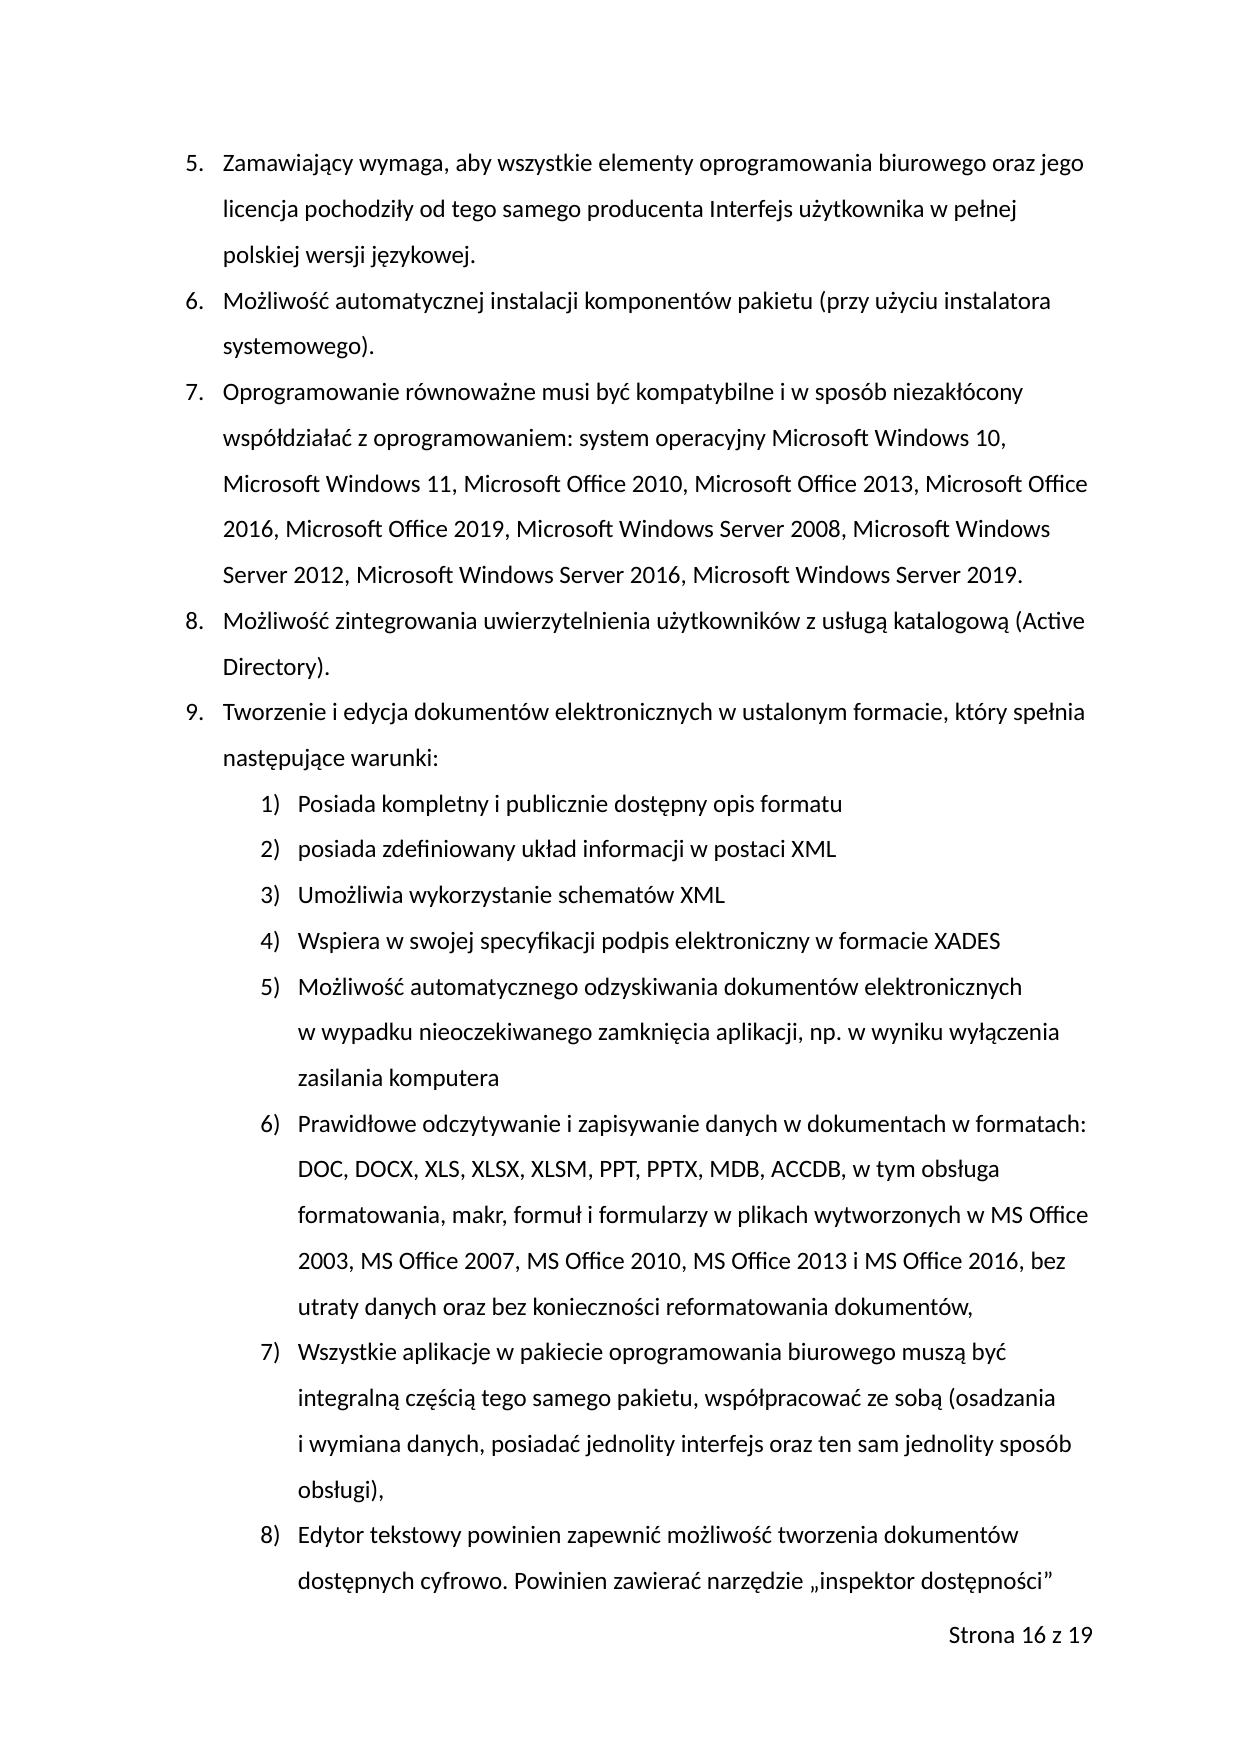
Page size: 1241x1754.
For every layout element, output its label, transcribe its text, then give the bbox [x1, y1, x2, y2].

list Możliwość zintegrowania uwierzytelnienia użytkowników z usługą katalogową (Active Directory). [185, 605, 1093, 681]
list Oprogramowanie równoważne musi być kompatybilne i w sposób niezakłócony współdziałać z oprogramowaniem: system operacyjny Microsoft Windows 10, Microsoft Windows 11, Microsoft Office 2010, Microsoft Office 2013, Microsoft Office 2016, Microsoft Office 2019, Microsoft Windows Server 2008, Microsoft Windows Server 2012, Microsoft Windows Server 2016, Microsoft Windows Server 2019. [185, 376, 1093, 590]
list Tworzenie i edycja dokumentów elektronicznych w ustalonym formacie, który spełnia następujące warunki: [185, 696, 1093, 773]
list Wszystkie aplikacje w pakiecie oprogramowania biurowego muszą być integralną częścią tego samego pakietu, współpracować ze sobą (osadzania i wymiana danych, posiadać jednolity interfejs oraz ten sam jednolity sposób obsługi), [260, 1337, 1093, 1504]
list Umożliwia wykorzystanie schematów XML [260, 879, 1093, 910]
list Możliwość automatycznego odzyskiwania dokumentów elektronicznych w wypadku nieoczekiwanego zamknięcia aplikacji, np. w wyniku wyłączenia zasilania komputera [260, 971, 1093, 1093]
list posiada zdefiniowany układ informacji w postaci XML [260, 833, 1093, 864]
list Wspiera w swojej specyfikacji podpis elektroniczny w formacie XADES [260, 925, 1093, 956]
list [260, 1519, 1093, 1596]
list Posiada kompletny i publicznie dostępny opis formatu [260, 788, 1093, 818]
list Możliwość automatycznej instalacji komponentów pakietu (przy użyciu instalatora systemowego). [185, 285, 1093, 361]
list Prawidłowe odczytywanie i zapisywanie danych w dokumentach w formatach: DOC, DOCX, XLS, XLSX, XLSM, PPT, PPTX, MDB, ACCDB, w tym obsługa formatowania, makr, formuł i formularzy w plikach wytworzonych w MS Office 2003, MS Office 2007, MS Office 2010, MS Office 2013 i MS Office 2016, bez utraty danych oraz bez konieczności reformatowania dokumentów, [260, 1108, 1093, 1321]
list Zamawiający wymaga, aby wszystkie elementy oprogramowania biurowego oraz jego licencja pochodziły od tego samego producenta Interfejs użytkownika w pełnej polskiej wersji językowej. [185, 148, 1093, 269]
